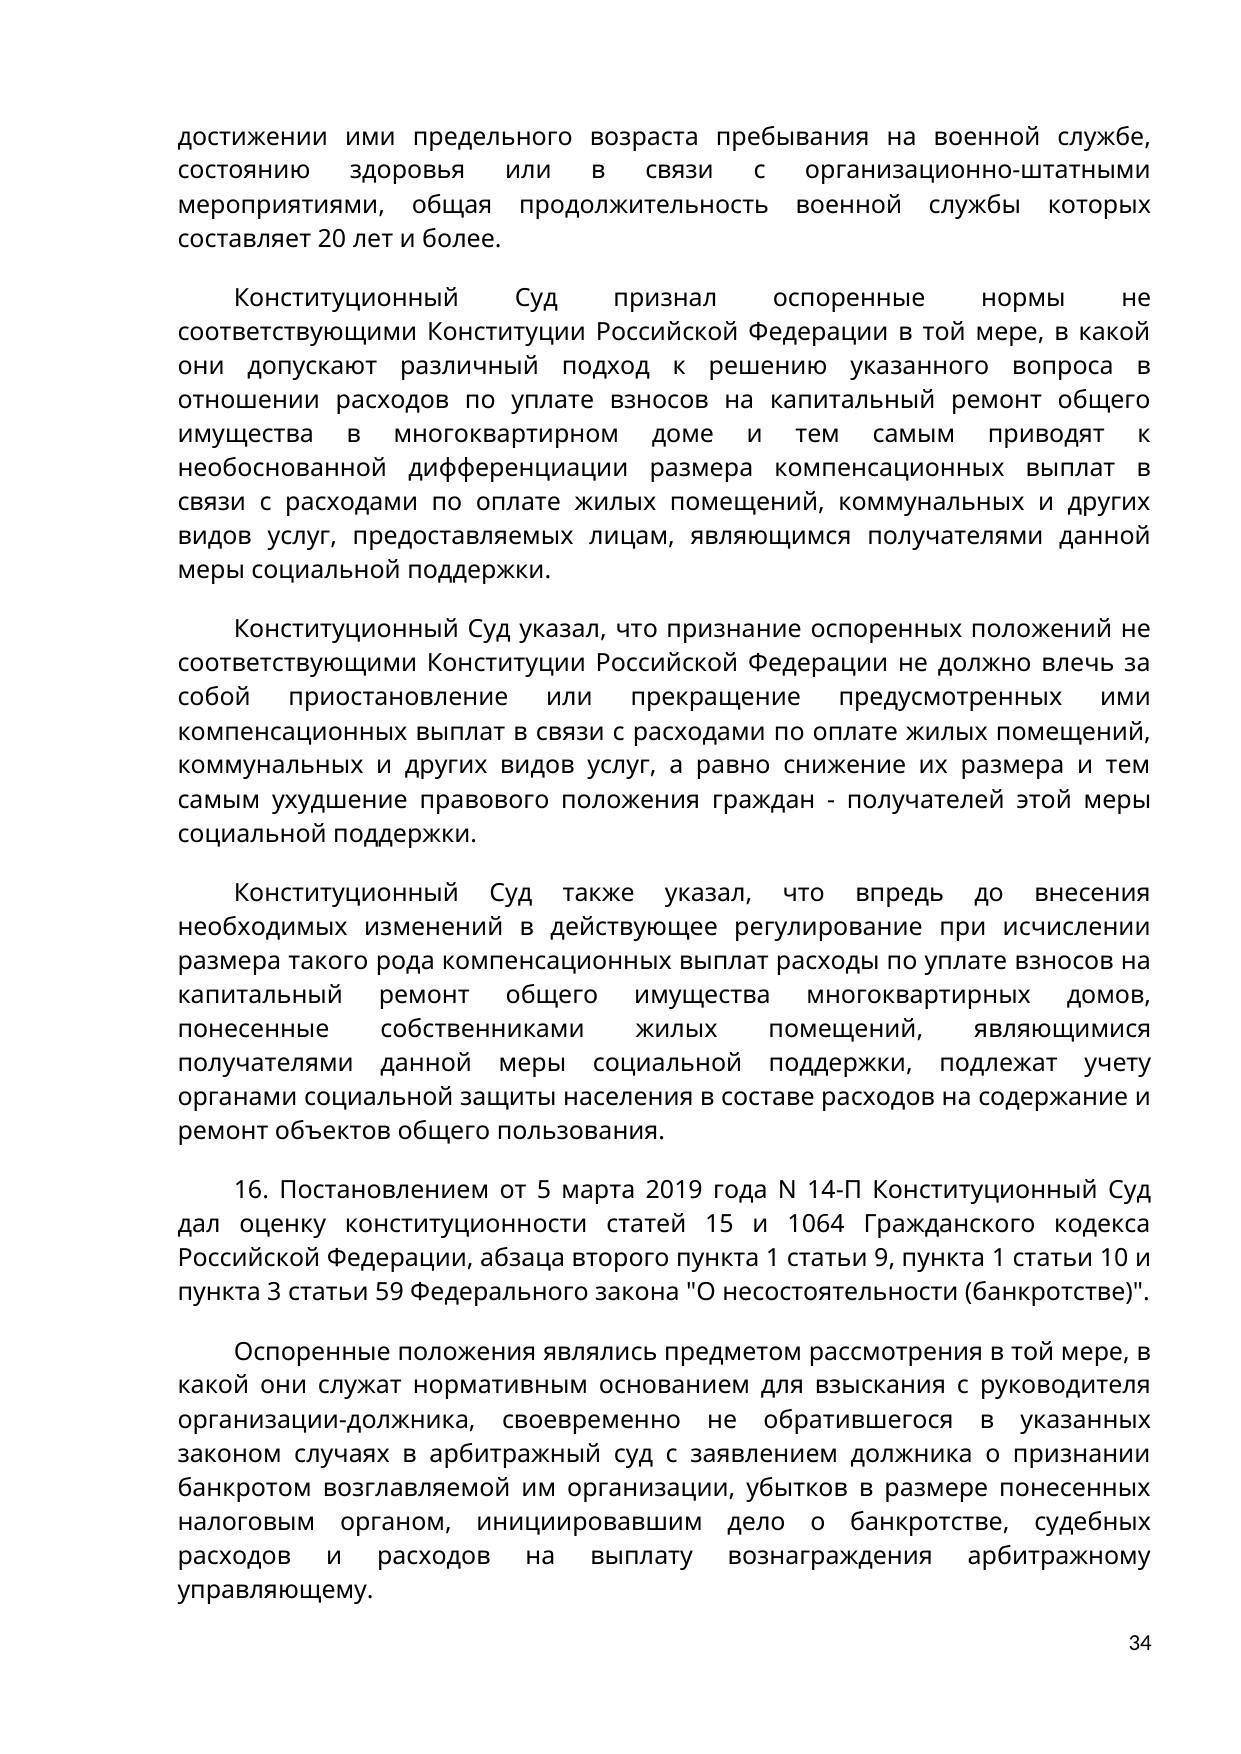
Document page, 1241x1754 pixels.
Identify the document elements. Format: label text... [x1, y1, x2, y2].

text Конституционный Суд также указал, что впредь до внесения необходимых изменений в действующее регулирование при исчислении размера такого рода компенсационных выплат расходы по уплате взносов на капитальный ремонт общего имущества многоквартирных домов, понесенные собственниками жилых помещений, являющимися получателями данной меры социальной поддержки, подлежат учету органами социальной защиты населения в составе расходов на содержание и ремонт объектов общего пользования. [177, 874, 1152, 1147]
text 16. Постановлением от 5 марта 2019 года N 14-П Конституционный Суд дал оценку конституционности статей 15 и 1064 Гражданского кодекса Российской Федерации, абзаца второго пункта 1 статьи 9, пункта 1 статьи 10 и пункта 3 статьи 59 Федерального закона "О несостоятельности (банкротстве)". [177, 1172, 1152, 1308]
text Конституционный Суд указал, что признание оспоренных положений не соответствующими Конституции Российской Федерации не должно влечь за собой приостановление или прекращение предусмотренных ими компенсационных выплат в связи с расходами по оплате жилых помещений, коммунальных и других видов услуг, а равно снижение их размера и тем самым ухудшение правового положения граждан - получателей этой меры социальной поддержки. [177, 611, 1152, 849]
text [177, 118, 1152, 254]
text Оспоренные положения являлись предметом рассмотрения в той мере, в какой они служат нормативным основанием для взыскания с руководителя организации-должника, своевременно не обратившегося в указанных законом случаях в арбитражный суд с заявлением должника о признании банкротом возглавляемой им организации, убытков в размере понесенных налоговым органом, инициировавшим дело о банкротстве, судебных расходов и расходов на выплату вознаграждения арбитражному управляющему. [177, 1333, 1152, 1606]
text Конституционный Суд признал оспоренные нормы не соответствующими Конституции Российской Федерации в той мере, в какой они допускают различный подход к решению указанного вопроса в отношении расходов по уплате взносов на капитальный ремонт общего имущества в многоквартирном доме и тем самым приводят к необоснованной дифференциации размера компенсационных выплат в связи с расходами по оплате жилых помещений, коммунальных и других видов услуг, предоставляемых лицам, являющимся получателями данной меры социальной поддержки. [177, 279, 1152, 586]
